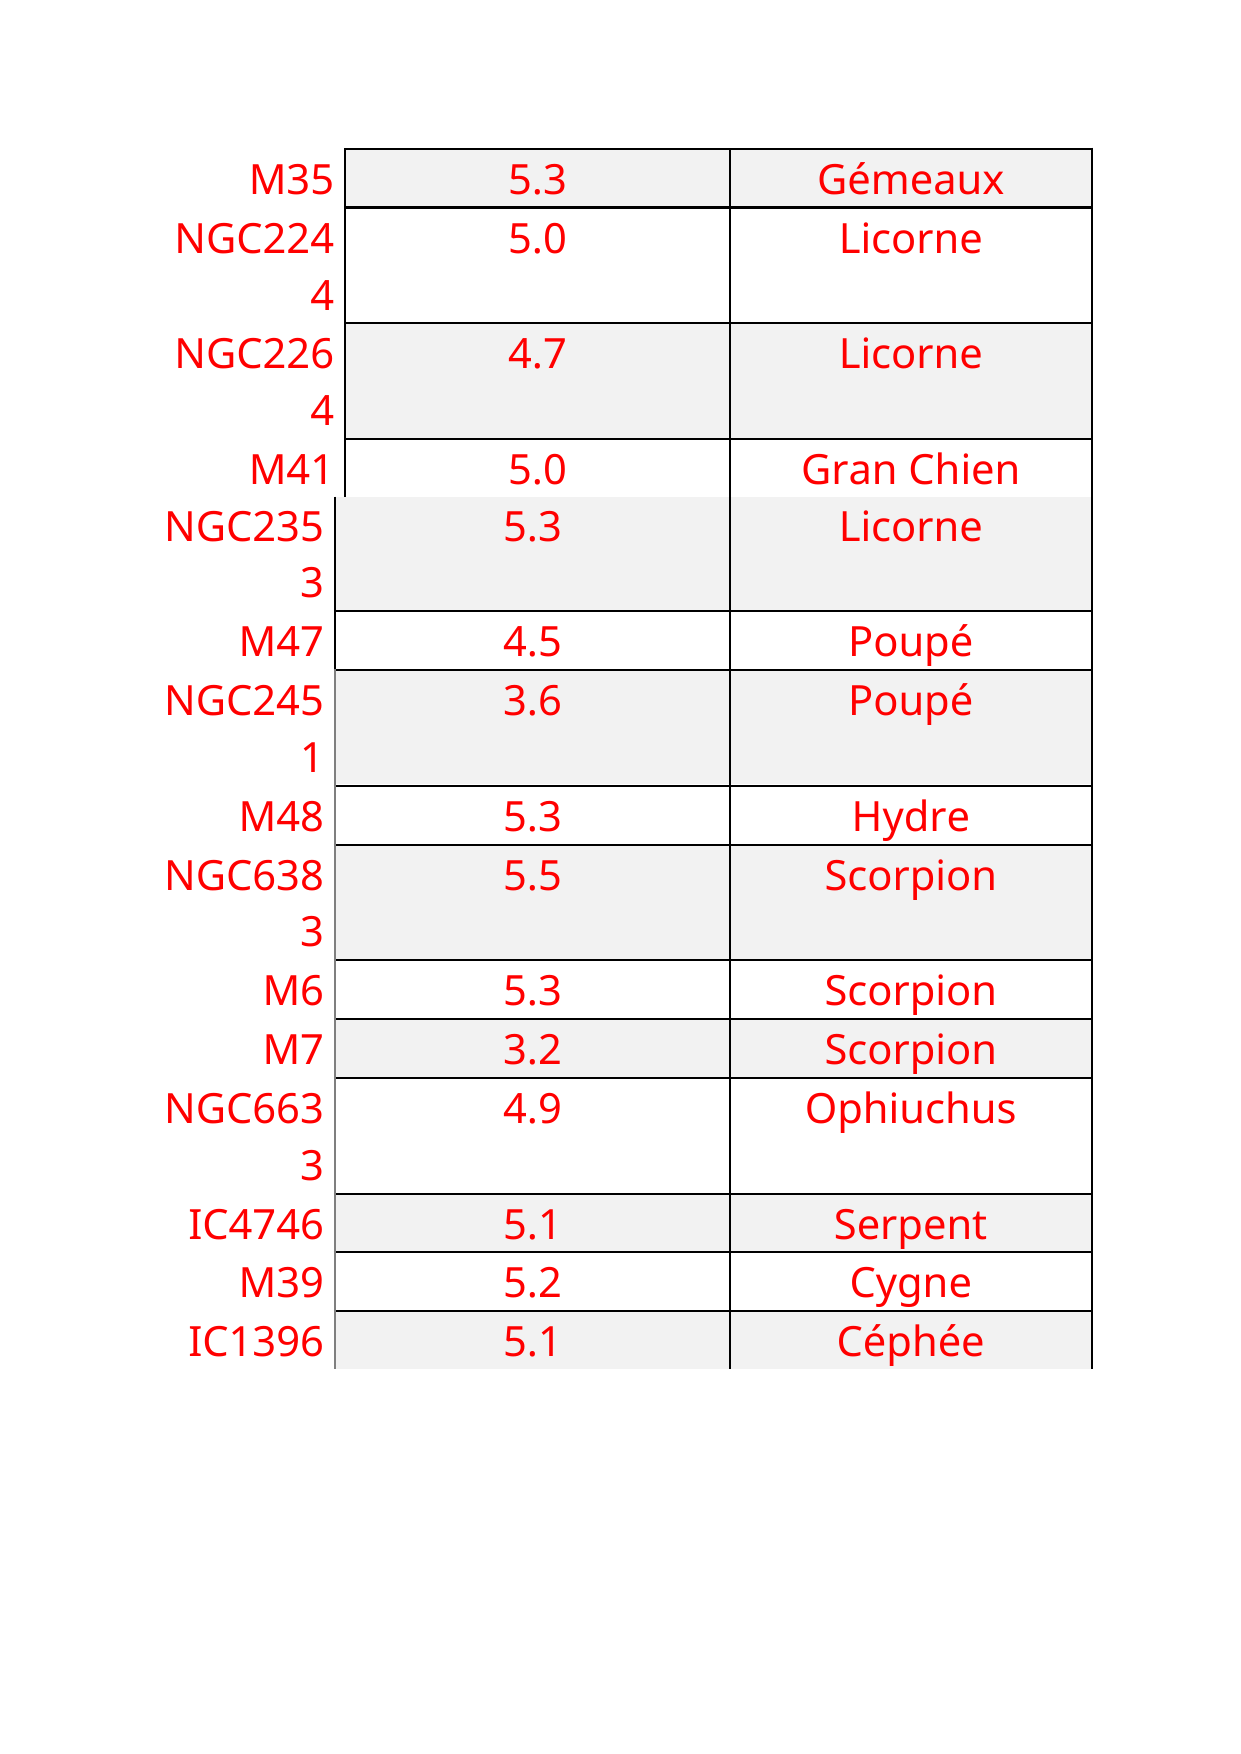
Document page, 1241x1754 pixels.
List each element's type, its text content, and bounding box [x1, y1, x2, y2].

table_cell 5.3 [346, 150, 729, 206]
table_cell 5.3 [336, 961, 729, 1018]
table_cell Ophiuchus [731, 1079, 1091, 1192]
table_cell M39 [148, 1251, 334, 1310]
table_cell NGC2451 [148, 669, 334, 784]
table_cell 5.5 [336, 846, 729, 959]
table_cell M6 [148, 959, 334, 1018]
table_cell Licorne [731, 209, 1091, 322]
table_cell 3.6 [336, 671, 729, 784]
table_cell 4.7 [346, 324, 729, 438]
table_cell NGC2353 [148, 497, 334, 610]
table_cell 5.0 [346, 440, 729, 497]
table_cell 5.1 [336, 1312, 729, 1369]
table_cell 5.3 [336, 497, 729, 610]
table_cell Serpent [731, 1195, 1091, 1251]
table_cell 4.5 [336, 612, 729, 669]
table_cell Gran Chien [731, 440, 1091, 497]
table_cell Licorne [731, 324, 1091, 438]
table_cell Gémeaux [731, 150, 1091, 206]
table_cell Scorpion [731, 961, 1091, 1018]
table_cell M35 [148, 148, 344, 206]
table_cell Poupé [731, 671, 1091, 784]
table_cell NGC2264 [148, 322, 344, 438]
table_cell 5.3 [336, 787, 729, 843]
table_cell Hydre [731, 787, 1091, 843]
table_cell M41 [148, 438, 344, 497]
table_cell 3.2 [336, 1020, 729, 1077]
table_cell NGC6633 [148, 1077, 334, 1192]
table_cell 5.1 [336, 1195, 729, 1251]
table_cell 5.2 [336, 1253, 729, 1310]
table_cell Scorpion [731, 1020, 1091, 1077]
table_cell Poupé [731, 612, 1091, 669]
table_cell M48 [148, 785, 334, 843]
table_cell IC4746 [148, 1193, 334, 1251]
table_cell Scorpion [731, 846, 1091, 959]
table_cell M7 [148, 1018, 334, 1077]
table_cell Cygne [731, 1253, 1091, 1310]
table_cell M47 [148, 610, 334, 669]
table_cell Licorne [731, 497, 1091, 610]
table_cell NGC2244 [148, 206, 344, 322]
table_cell IC1396 [148, 1310, 334, 1369]
table_cell Céphée [731, 1312, 1091, 1369]
table_cell NGC6383 [148, 844, 334, 959]
table_cell 5.0 [346, 209, 729, 322]
table_cell 4.9 [336, 1079, 729, 1192]
